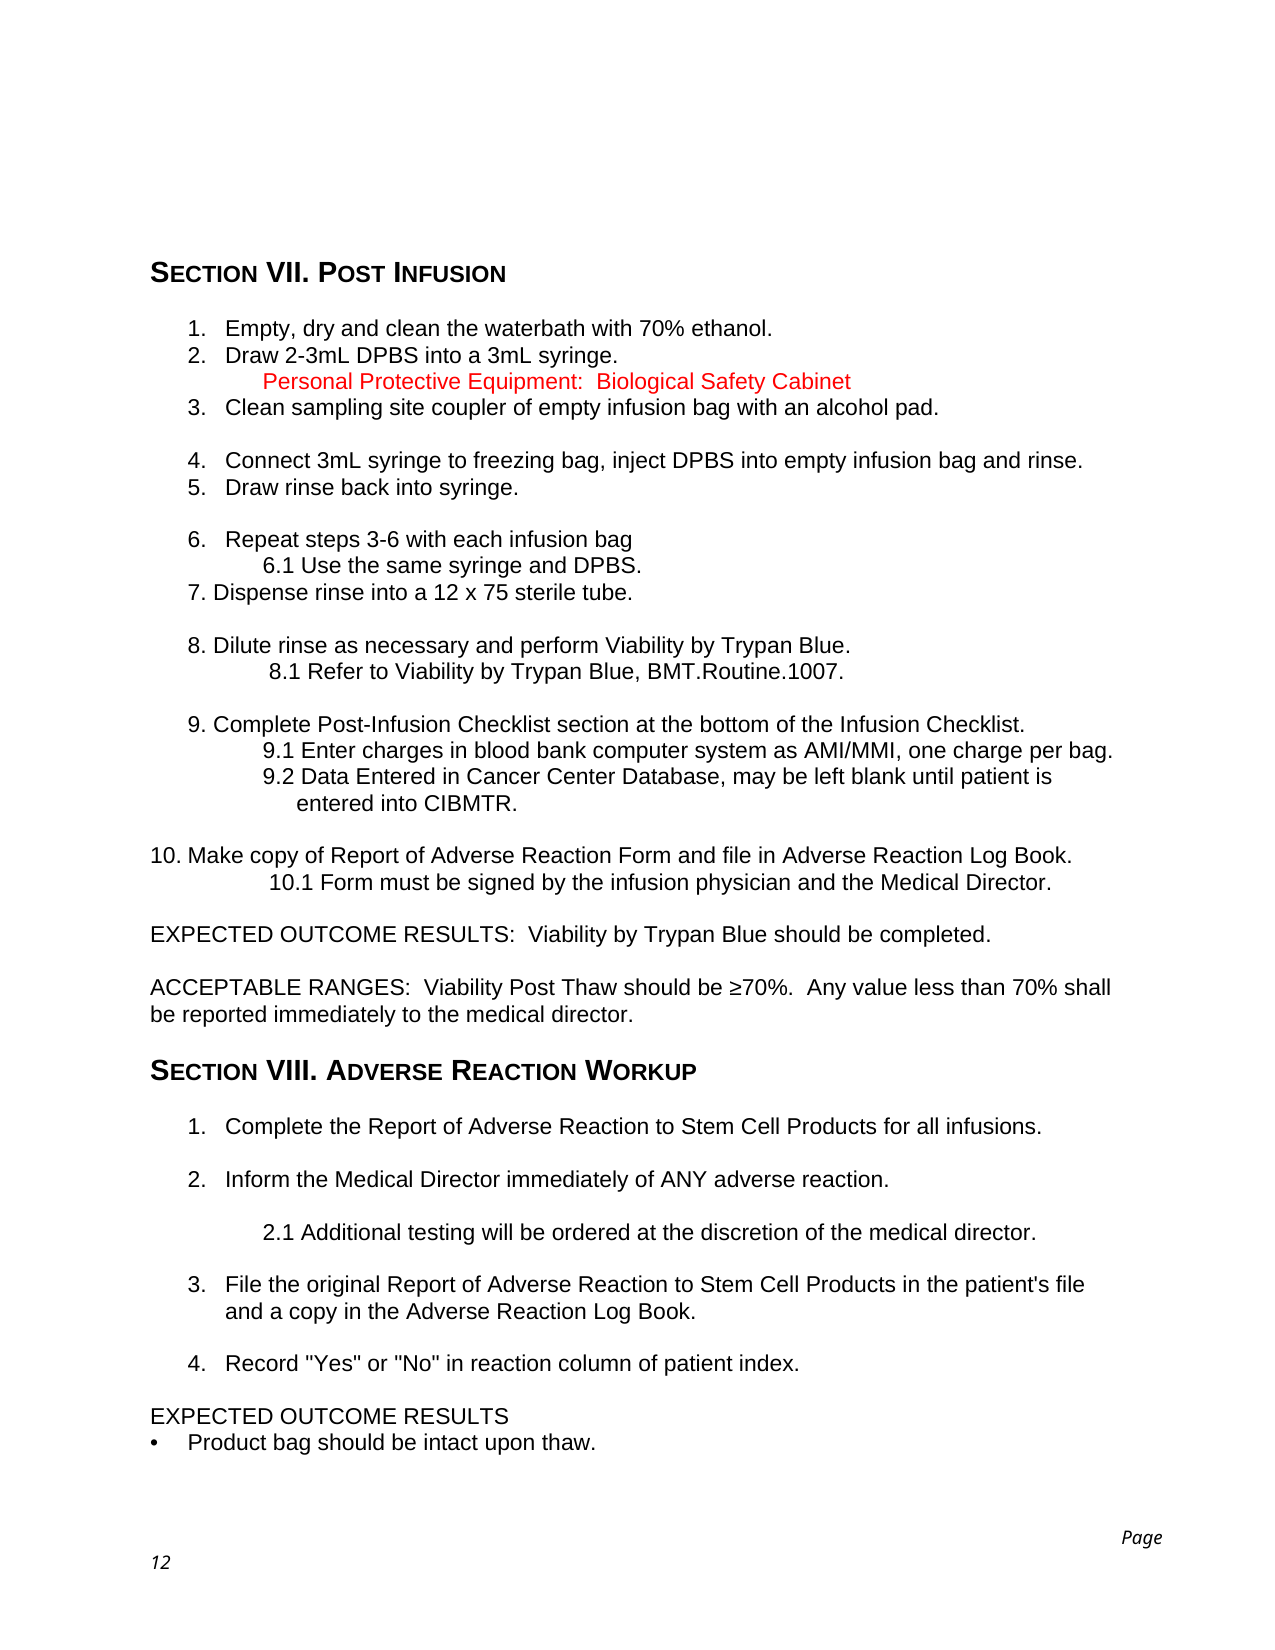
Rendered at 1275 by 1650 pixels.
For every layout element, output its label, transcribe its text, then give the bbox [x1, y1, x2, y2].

list Clean sampling site coupler of empty infusion bag with an alcohol pad. [187, 394, 1125, 421]
text 9.1 Enter charges in blood bank computer system as AMI/MMI, one charge per bag. [150, 737, 1125, 763]
text • Product bag should be intact upon thaw. [150, 1429, 1125, 1456]
list Connect 3mL syringe to freezing bag, inject DPBS into empty infusion bag and rinse. [187, 447, 1125, 473]
text Section VII. Post Infusion [150, 255, 1125, 289]
text Personal Protective Equipment: Biological Safety Cabinet [150, 368, 1125, 394]
list Record "Yes" or "No" in reaction column of patient index. [187, 1350, 1125, 1377]
text 7. Dispense rinse into a 12 x 75 sterile tube. [150, 579, 1125, 605]
list Make copy of Report of Adverse Reaction Form and file in Adverse Reaction Log Book. [150, 842, 1125, 869]
text ACCEPTABLE RANGES: Viability Post Thaw should be ≥70%. Any value less than 70% shall be reported immediately to the medical director. [150, 974, 1125, 1027]
list Inform the Medical Director immediately of ANY adverse reaction. [187, 1166, 1125, 1192]
text 2.1 Additional testing will be ordered at the discretion of the medical director. [225, 1218, 1125, 1245]
list Empty, dry and clean the waterbath with 70% ethanol. [187, 315, 1125, 342]
text Section VIII. Adverse Reaction Workup [150, 1053, 1125, 1087]
list Draw 2-3mL DPBS into a 3mL syringe. [187, 342, 1125, 368]
list Draw rinse back into syringe. [187, 473, 1125, 500]
text 9. Complete Post-Infusion Checklist section at the bottom of the Infusion Checklist. [150, 711, 1125, 737]
list File the original Report of Adverse Reaction to Stem Cell Products in the patient's file and a copy in the Adverse Reaction Log Book. [187, 1271, 1125, 1324]
list Complete the Report of Adverse Reaction to Stem Cell Products for all infusions. [187, 1113, 1125, 1139]
text EXPECTED OUTCOME RESULTS: Viability by Trypan Blue should be completed. [150, 921, 1125, 948]
text 8.1 Refer to Viability by Trypan Blue, BMT.Routine.1007. [150, 658, 1125, 684]
text 10.1 Form must be signed by the infusion physician and the Medical Director. [150, 869, 1125, 895]
text 9.2 Data Entered in Cancer Center Database, may be left blank until patient is [150, 763, 1125, 790]
text 8. Dilute rinse as necessary and perform Viability by Trypan Blue. [187, 632, 1125, 658]
text 6.1 Use the same syringe and DPBS. [150, 552, 1125, 579]
text entered into CIBMTR. [150, 790, 1125, 816]
list Repeat steps 3-6 with each infusion bag [187, 526, 1125, 552]
text EXPECTED OUTCOME RESULTS [150, 1403, 1125, 1429]
